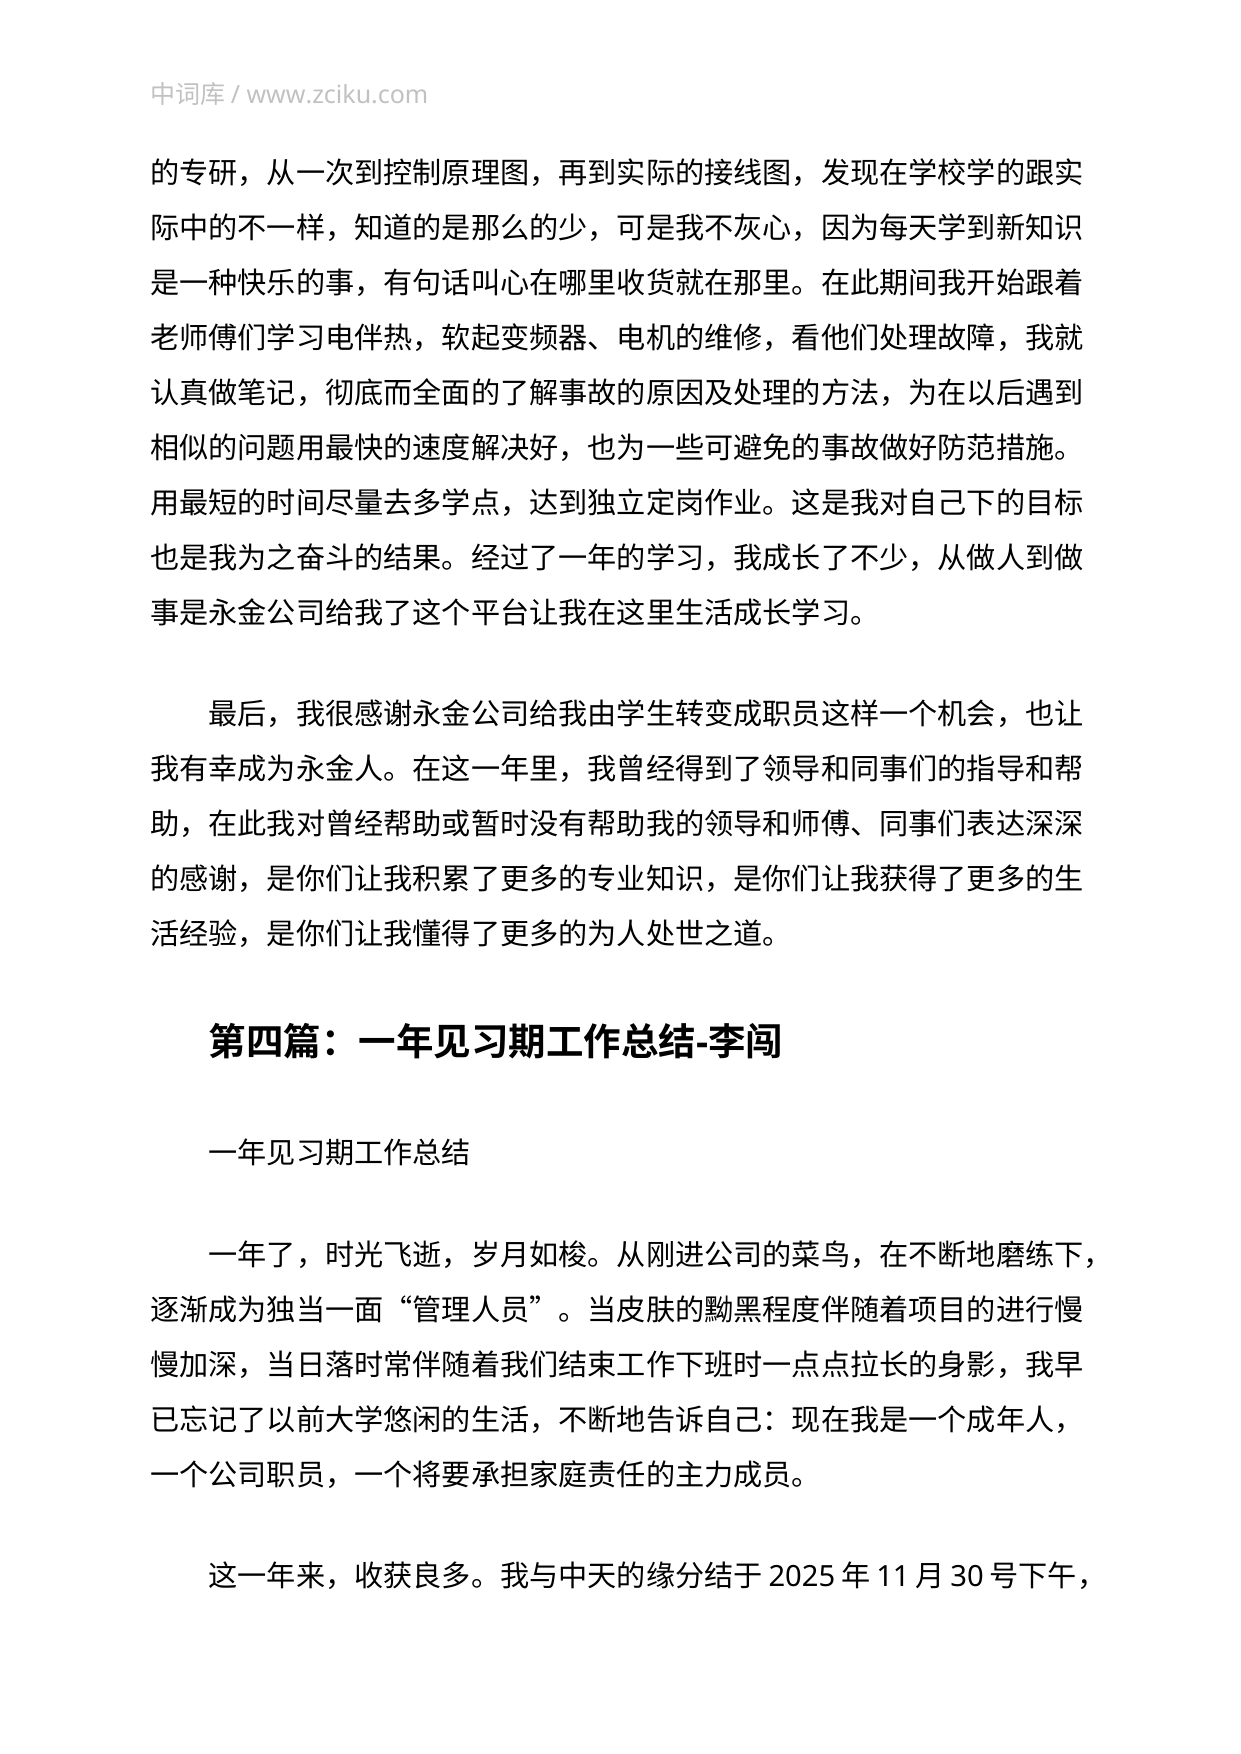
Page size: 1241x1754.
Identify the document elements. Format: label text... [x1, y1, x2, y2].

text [150, 150, 1090, 631]
text 最后，我很感谢永金公司给我由学生转变成职员这样一个机会，也让我有幸成为永金人。在这一年里，我曾经得到了领导和同事们的指导和帮助，在此我对曾经帮助或暂时没有帮助我的领导和师傅、同事们表达深深的感谢，是你们让我积累了更多的专业知识，是你们让我获得了更多的生活经验，是你们让我懂得了更多的为人处世之道。 [150, 691, 1090, 953]
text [150, 1553, 1090, 1595]
text 一年了，时光飞逝，岁月如梭。从刚进公司的菜鸟，在不断地磨练下，逐渐成为独当一面“管理人员”。当皮肤的黝黑程度伴随着项目的进行慢慢加深，当日落时常伴随着我们结束工作下班时一点点拉长的身影，我早已忘记了以前大学悠闲的生活，不断地告诉自己：现在我是一个成年人，一个公司职员，一个将要承担家庭责任的主力成员。 [150, 1232, 1090, 1493]
text 第四篇：一年见习期工作总结-李闯 [150, 1012, 1090, 1067]
text 一年见习期工作总结 [150, 1130, 1090, 1172]
